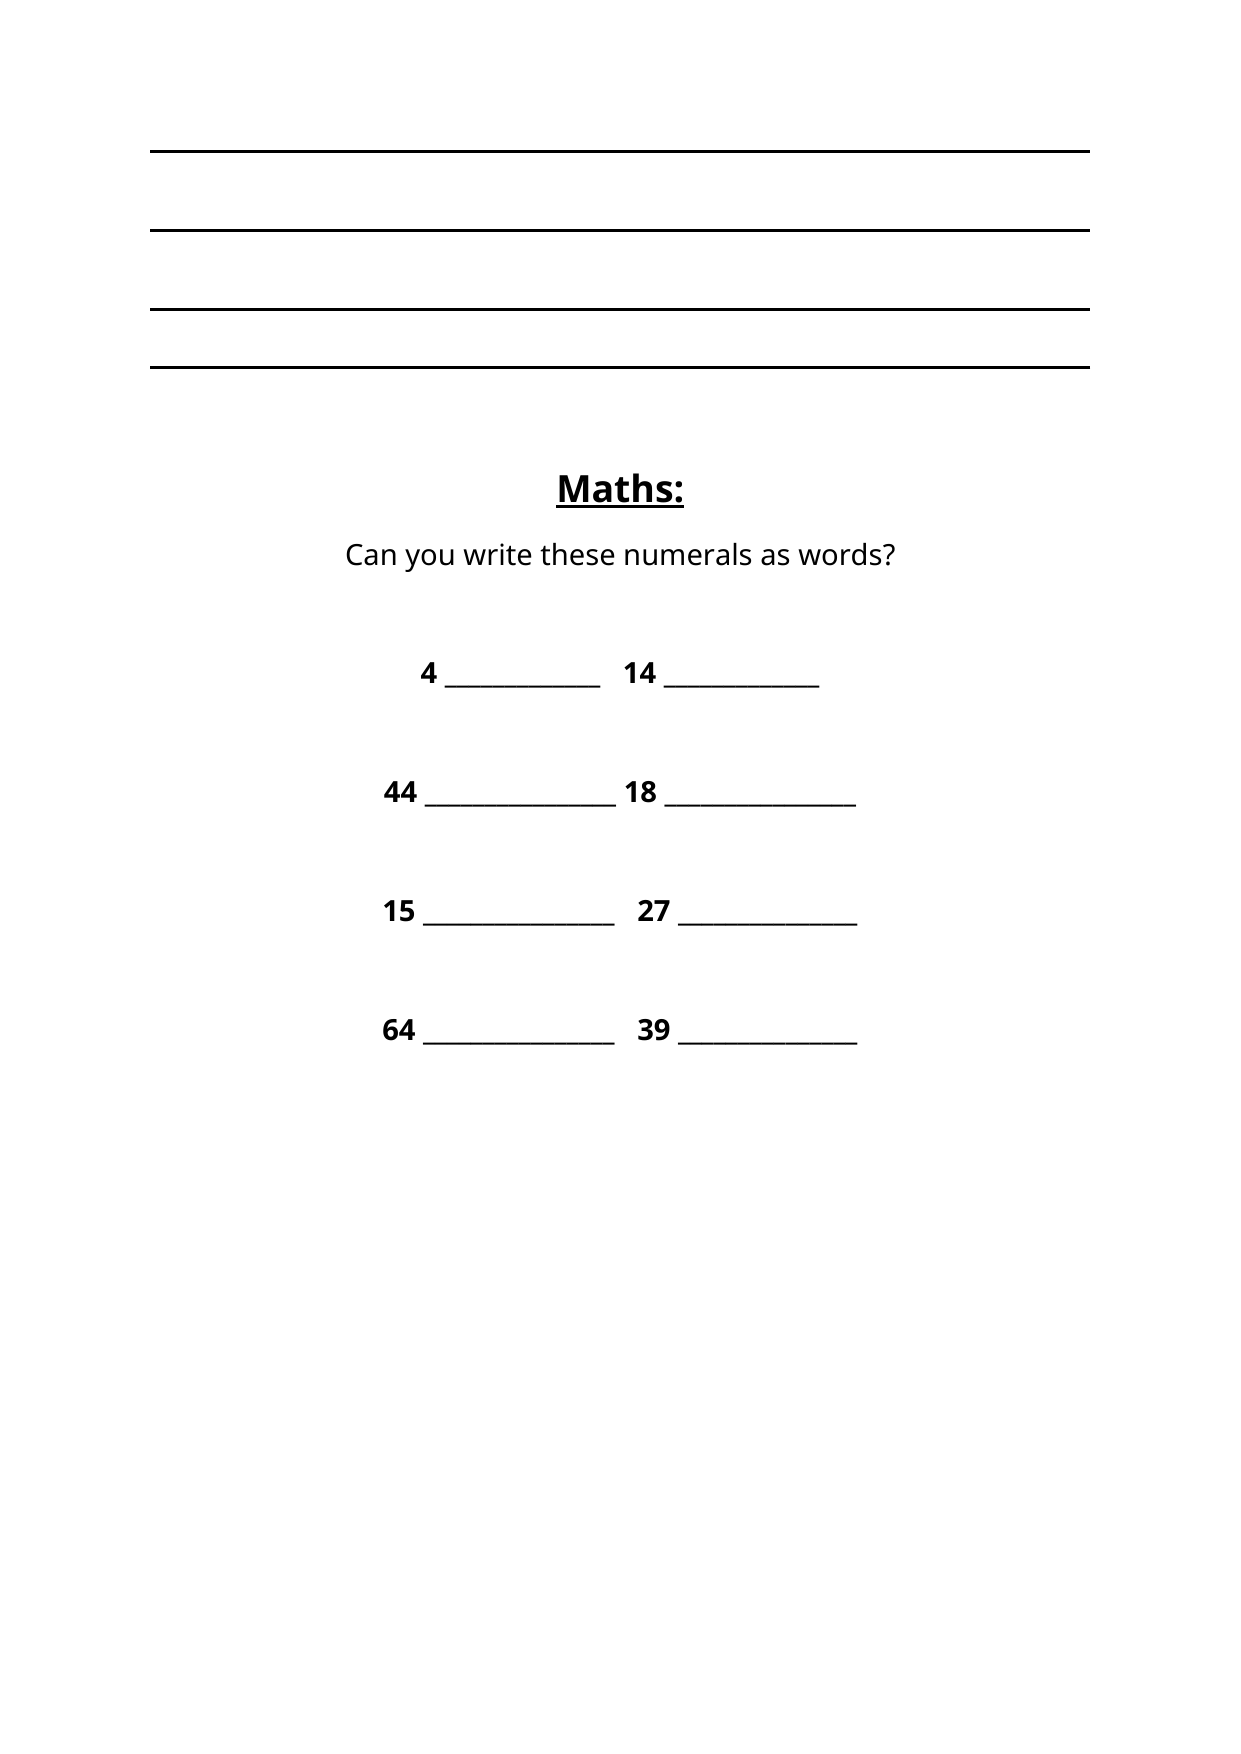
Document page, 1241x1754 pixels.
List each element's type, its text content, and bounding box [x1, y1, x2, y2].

text 15 ________________ 27 _______________ [150, 891, 1090, 930]
text 64 ________________ 39 _______________ [150, 1010, 1090, 1049]
text Maths: [150, 462, 1090, 513]
text 4 _____________ 14 _____________ [150, 653, 1090, 692]
text Can you write these numerals as words? [150, 534, 1090, 573]
text 44 ________________ 18 ________________ [150, 772, 1090, 811]
